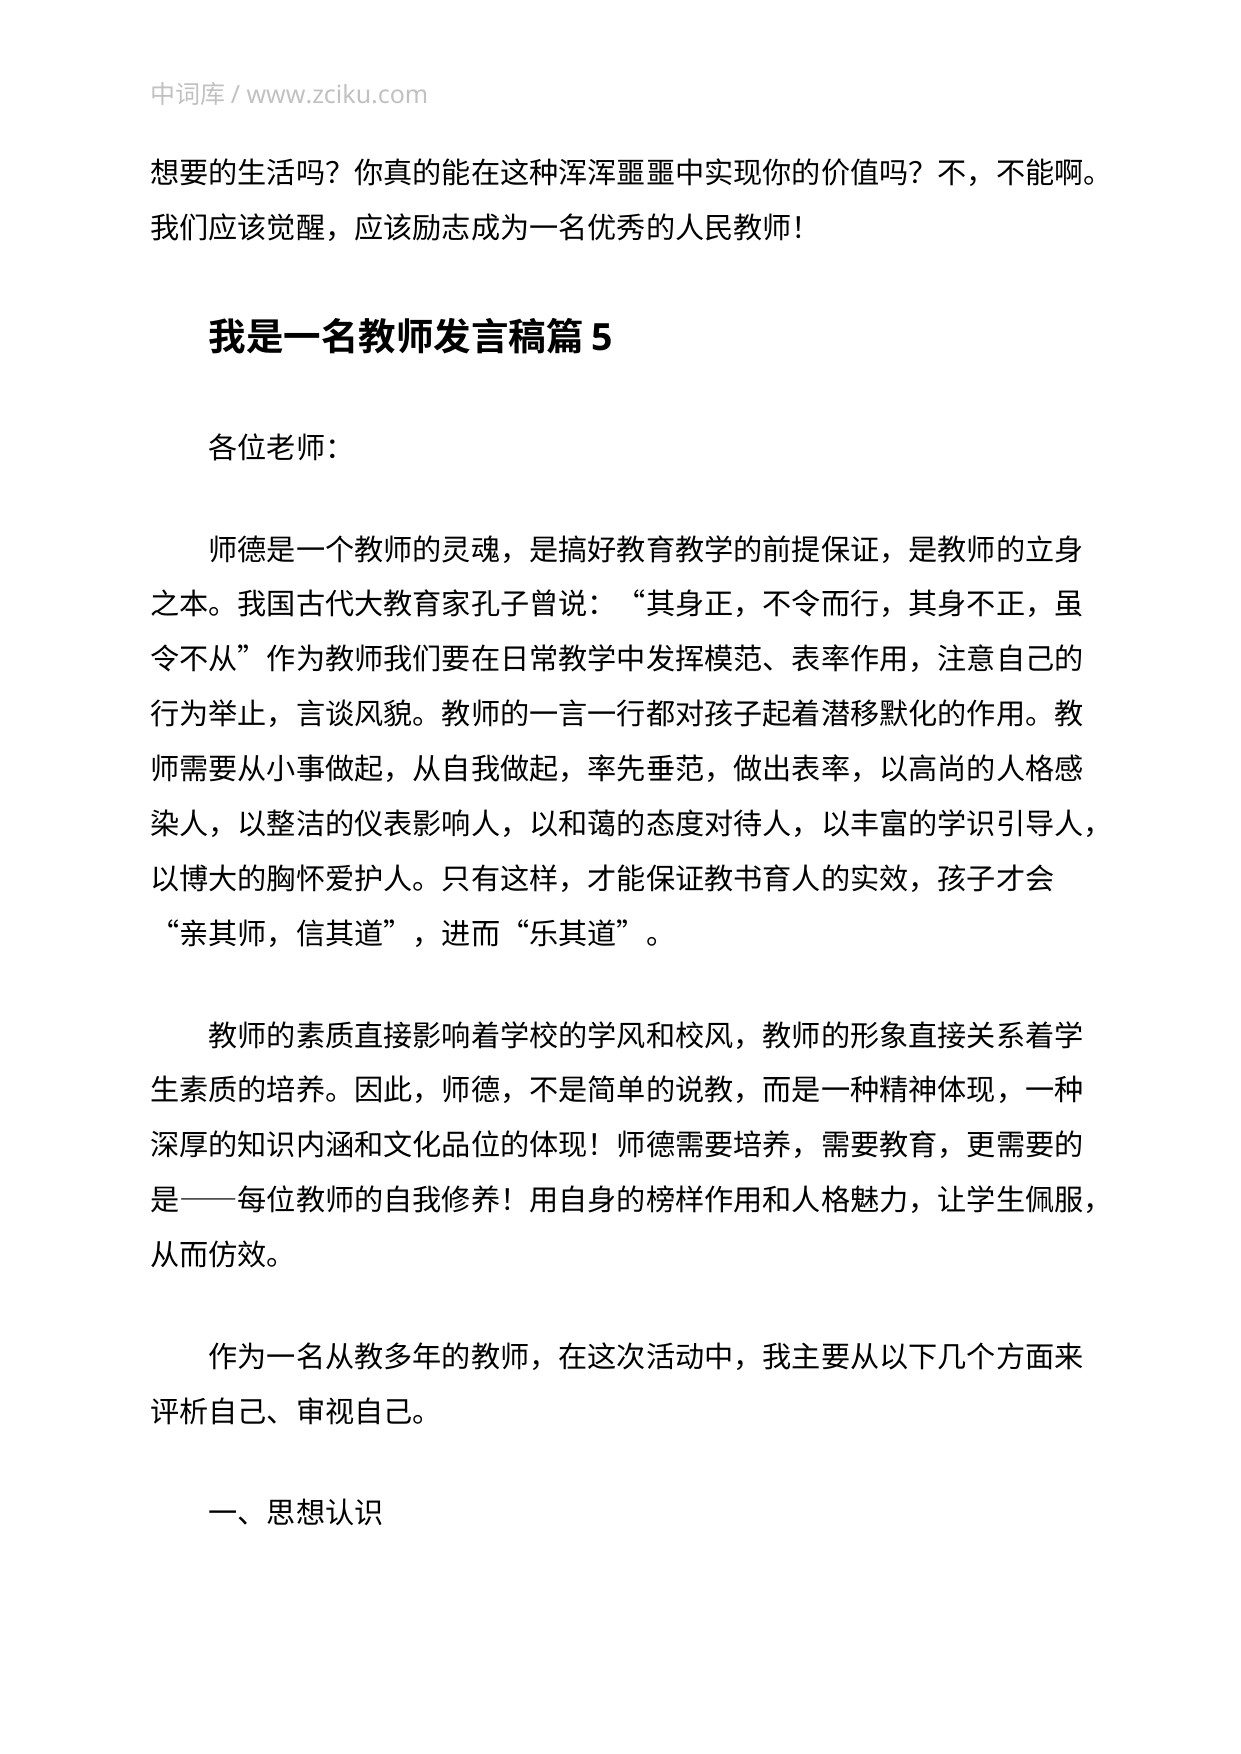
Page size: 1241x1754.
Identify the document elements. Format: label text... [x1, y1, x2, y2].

text 教师的素质直接影响着学校的学风和校风，教师的形象直接关系着学生素质的培养。因此，师德，不是简单的说教，而是一种精神体现，一种深厚的知识内涵和文化品位的体现！师德需要培养，需要教育，更需要的是——每位教师的自我修养！用自身的榜样作用和人格魅力，让学生佩服，从而仿效。 [150, 1012, 1090, 1274]
text 作为一名从教多年的教师，在这次活动中，我主要从以下几个方面来评析自己、审视自己。 [150, 1333, 1090, 1431]
text 我是一名教师发言稿篇5 [150, 307, 1090, 361]
text 师德是一个教师的灵魂，是搞好教育教学的前提保证，是教师的立身之本。我国古代大教育家孔子曾说：“其身正，不令而行，其身不正，虽令不从”作为教师我们要在日常教学中发挥模范、表率作用，注意自己的行为举止，言谈风貌。教师的一言一行都对孩子起着潜移默化的作用。教师需要从小事做起，从自我做起，率先垂范，做出表率，以高尚的人格感染人，以整洁的仪表影响人，以和蔼的态度对待人，以丰富的学识引导人，以博大的胸怀爱护人。只有这样，才能保证教书育人的实效，孩子才会“亲其师，信其道”，进而“乐其道”。 [150, 526, 1090, 953]
text 一、思想认识 [150, 1490, 1090, 1532]
text 各位老师： [150, 424, 1090, 467]
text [150, 150, 1090, 247]
